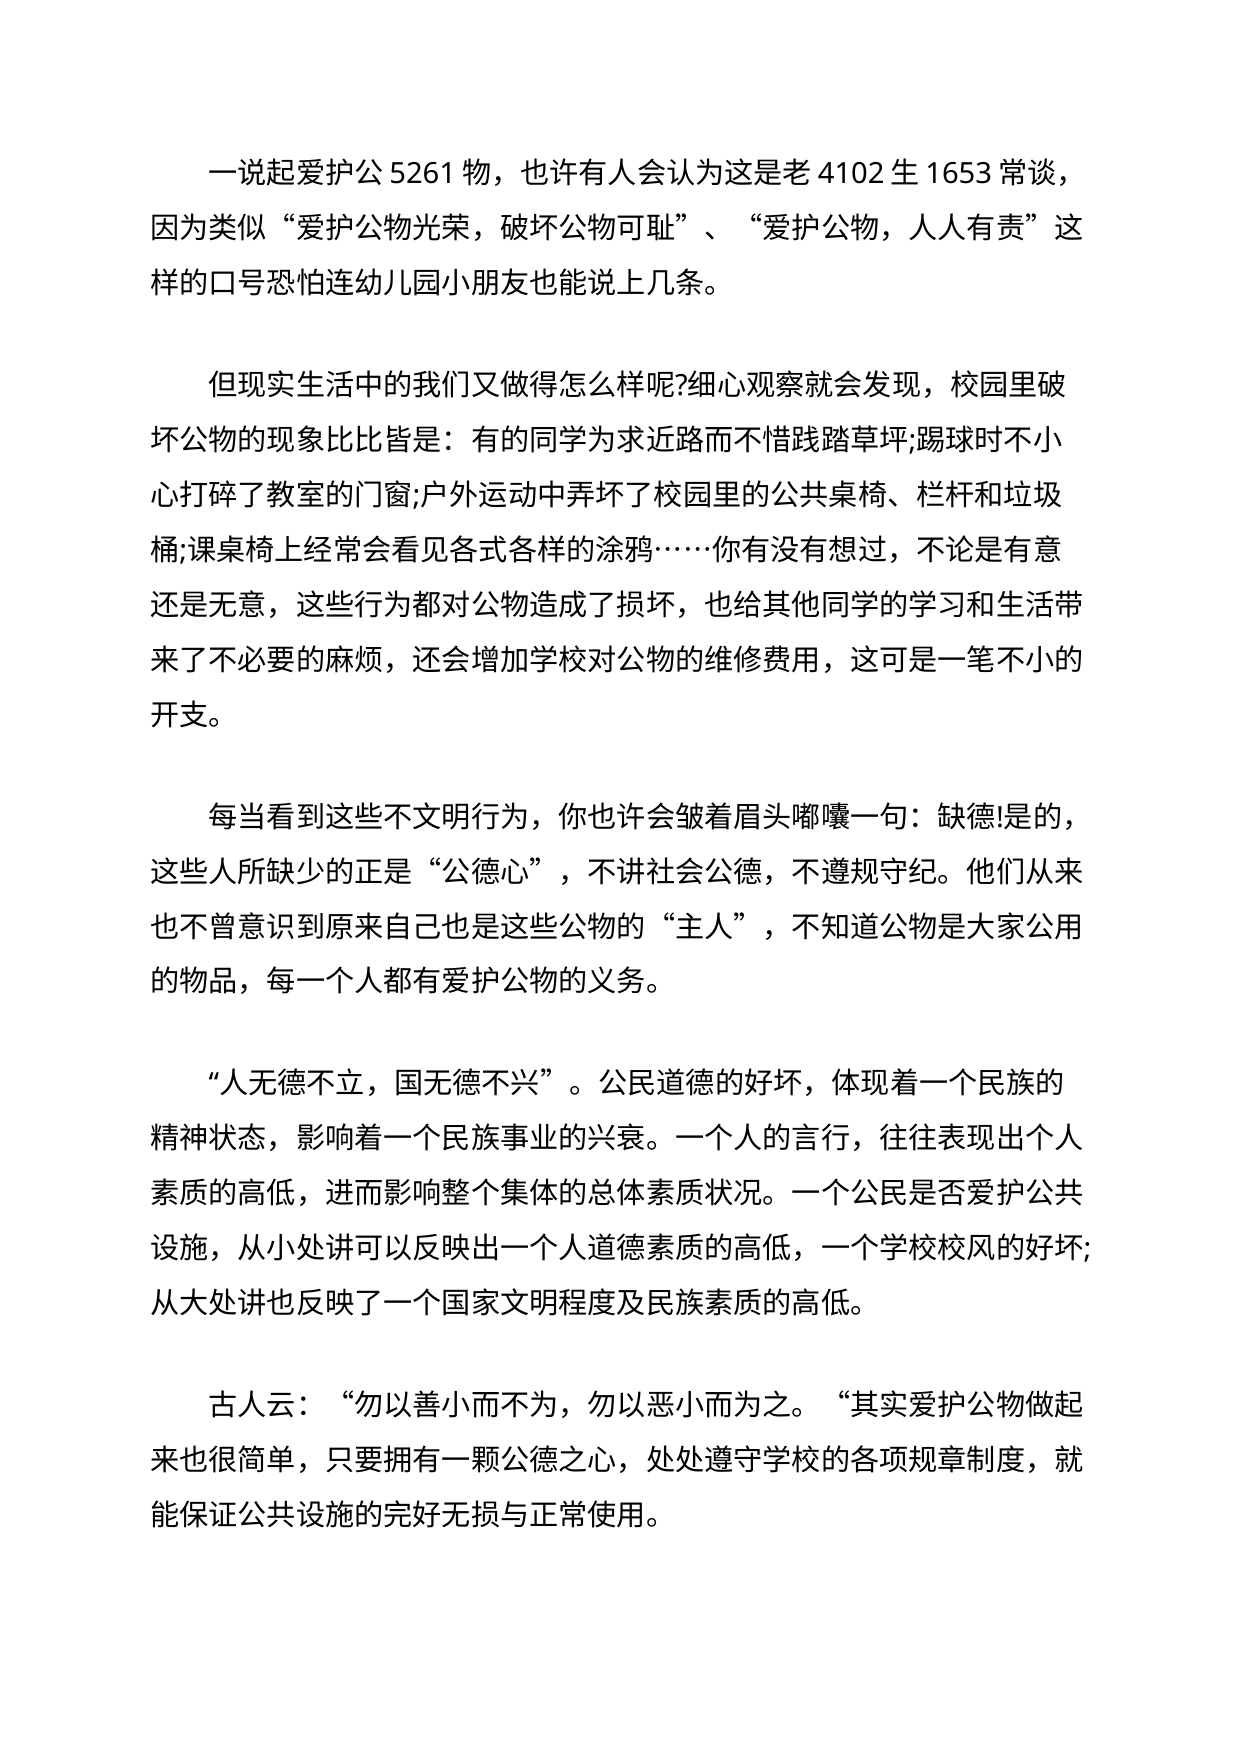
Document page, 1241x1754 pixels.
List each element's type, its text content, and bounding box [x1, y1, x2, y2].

text 一说起爱护公5261物，也许有人会认为这是老4102生1653常谈，因为类似“爱护公物光荣，破坏公物可耻”、“爱护公物，人人有责”这样的口号恐怕连幼儿园小朋友也能说上几条。 [150, 150, 1090, 302]
text 每当看到这些不文明行为，你也许会皱着眉头嘟囔一句：缺德!是的，这些人所缺少的正是“公德心”，不讲社会公德，不遵规守纪。他们从来也不曾意识到原来自己也是这些公物的“主人”，不知道公物是大家公用的物品，每一个人都有爱护公物的义务。 [150, 793, 1090, 1000]
text 但现实生活中的我们又做得怎么样呢?细心观察就会发现，校园里破坏公物的现象比比皆是：有的同学为求近路而不惜践踏草坪;踢球时不小心打碎了教室的门窗;户外运动中弄坏了校园里的公共桌椅、栏杆和垃圾桶;课桌椅上经常会看见各式各样的涂鸦……你有没有想过，不论是有意还是无意，这些行为都对公物造成了损坏，也给其他同学的学习和生活带来了不必要的麻烦，还会增加学校对公物的维修费用，这可是一笔不小的开支。 [150, 362, 1090, 734]
text “人无德不立，国无德不兴”。公民道德的好坏，体现着一个民族的精神状态，影响着一个民族事业的兴衰。一个人的言行，往往表现出个人素质的高低，进而影响整个集体的总体素质状况。一个公民是否爱护公共设施，从小处讲可以反映出一个人道德素质的高低，一个学校校风的好坏;从大处讲也反映了一个国家文明程度及民族素质的高低。 [150, 1060, 1090, 1322]
text 古人云：“勿以善小而不为，勿以恶小而为之。“其实爱护公物做起来也很简单，只要拥有一颗公德之心，处处遵守学校的各项规章制度，就能保证公共设施的完好无损与正常使用。 [150, 1381, 1090, 1533]
